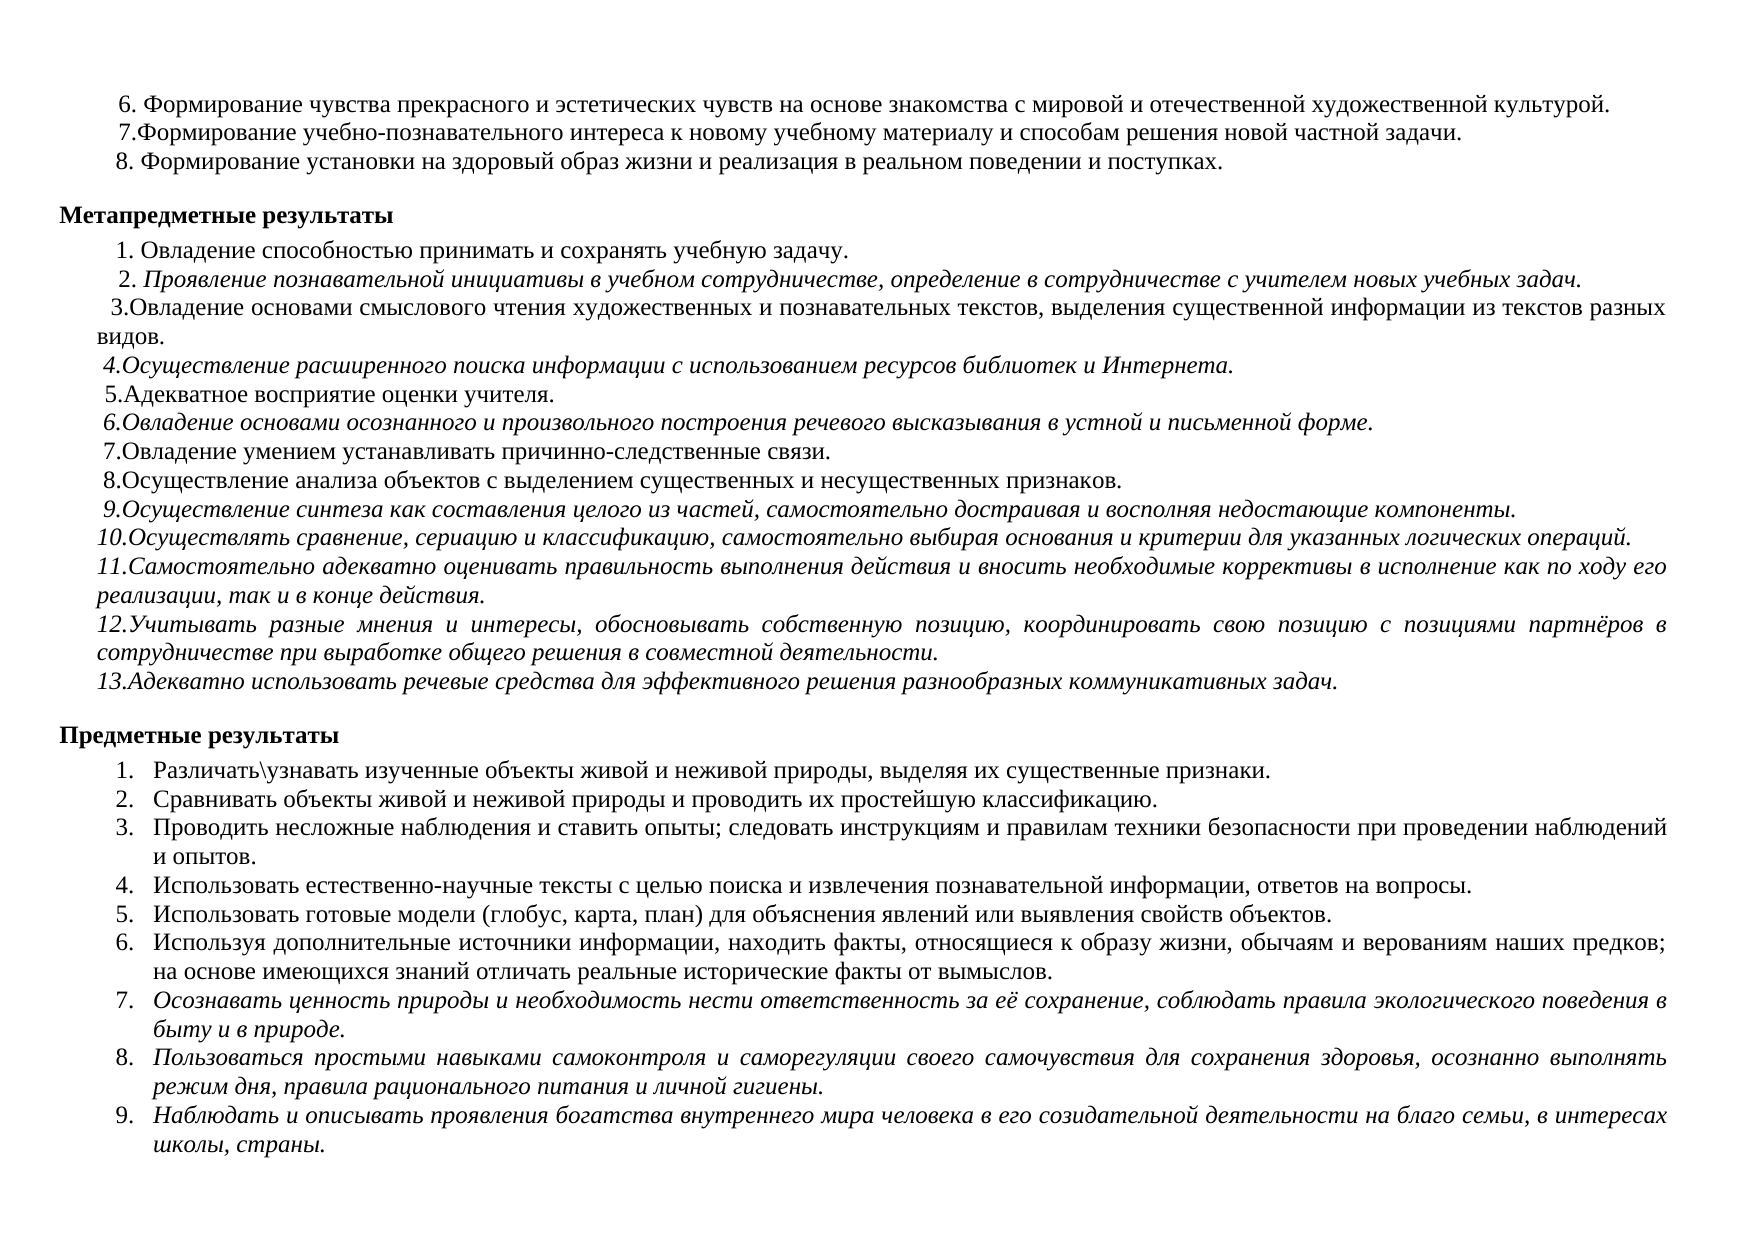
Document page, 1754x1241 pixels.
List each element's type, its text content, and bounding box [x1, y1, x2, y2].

list Осознавать ценность природы и необходимость нести ответственность за её сохранение, соблюдать правила экологического поведения в быту и в природе. [115, 985, 1668, 1042]
list Проводить несложные наблюдения и ставить опыты; следовать инструкциям и правилам техники безопасности при проведении наблюдений и опытов. [115, 812, 1668, 870]
text 1. Овладение способностью принимать и сохранять учебную задачу. [59, 235, 1668, 264]
text 6. Формирование чувства прекрасного и эстетических чувств на основе знакомства с мировой и отечественной художественной культурой. [59, 89, 1668, 117]
text 8. Формирование установки на здоровый образ жизни и реализация в реальном поведении и поступках. [59, 146, 1668, 175]
text 3.Овладение основами смыслового чтения художественных и познавательных текстов, выделения существенной информации из текстов разных видов. [97, 292, 1668, 350]
text 10.Осуществлять сравнение, сериацию и классификацию, самостоятельно выбирая основания и критерии для указанных логических операций. [97, 522, 1668, 551]
list Различать\узнавать изученные объекты живой и неживой природы, выделяя их существенные признаки. [115, 755, 1668, 784]
text 13.Адекватно использовать речевые средства для эффективного решения разнообразных коммуникативных задач. [97, 666, 1668, 695]
list Пользоваться простыми навыками самоконтроля и саморегуляции своего самочувствия для сохранения здоровья, осознанно выполнять режим дня, правила рационального питания и личной гигиены. [115, 1042, 1668, 1100]
list Использовать готовые модели (глобус, карта, план) для объяснения явлений или выявления свойств объектов. [115, 899, 1668, 927]
subtitle Предметные результаты [59, 720, 1668, 749]
list Используя дополнительные источники информации, находить факты, относящиеся к образу жизни, обычаям и верованиям наших предков; на основе имеющихся знаний отличать реальные исторические факты от вымыслов. [115, 927, 1668, 985]
list Использовать естественно-научные тексты с целью поиска и извлечения познавательной информации, ответов на вопросы. [115, 870, 1668, 899]
text 7.Формирование учебно-познавательного интереса к новому учебному материалу и способам решения новой частной задачи. [59, 117, 1668, 146]
subtitle Метапредметные результаты [59, 200, 1668, 229]
text 4.Осуществление расширенного поиска информации с использованием ресурсов библиотек и Интернета. [97, 350, 1668, 379]
text 2. Проявление познавательной инициативы в учебном сотрудничестве, определение в сотрудничестве с учителем новых учебных задач. [118, 264, 1668, 292]
list Сравнивать объекты живой и неживой природы и проводить их простейшую классификацию. [115, 784, 1668, 812]
text 8.Осуществление анализа объектов с выделением существенных и несущественных признаков. [97, 465, 1668, 494]
text 7.Овладение умением устанавливать причинно-следственные связи. [97, 436, 1668, 465]
text 9.Осуществление синтеза как составления целого из частей, самостоятельно достраивая и восполняя недостающие компоненты. [97, 494, 1668, 522]
list Наблюдать и описывать проявления богатства внутреннего мира человека в его созидательной деятельности на благо семьи, в интересах школы, страны. [115, 1100, 1668, 1157]
text 5.Адекватное восприятие оценки учителя. [104, 379, 1668, 407]
text 12.Учитывать разные мнения и интересы, обосновывать собственную позицию, координировать свою позицию с позициями партнёров в сотрудничестве при выработке общего решения в совместной деятельности. [97, 609, 1668, 666]
text 11.Самостоятельно адекватно оценивать правильность выполнения действия и вносить необходимые коррективы в исполнение как по ходу его реализации, так и в конце действия. [97, 551, 1668, 609]
text 6.Овладение основами осознанного и произвольного построения речевого высказывания в устной и письменной форме. [97, 407, 1668, 436]
